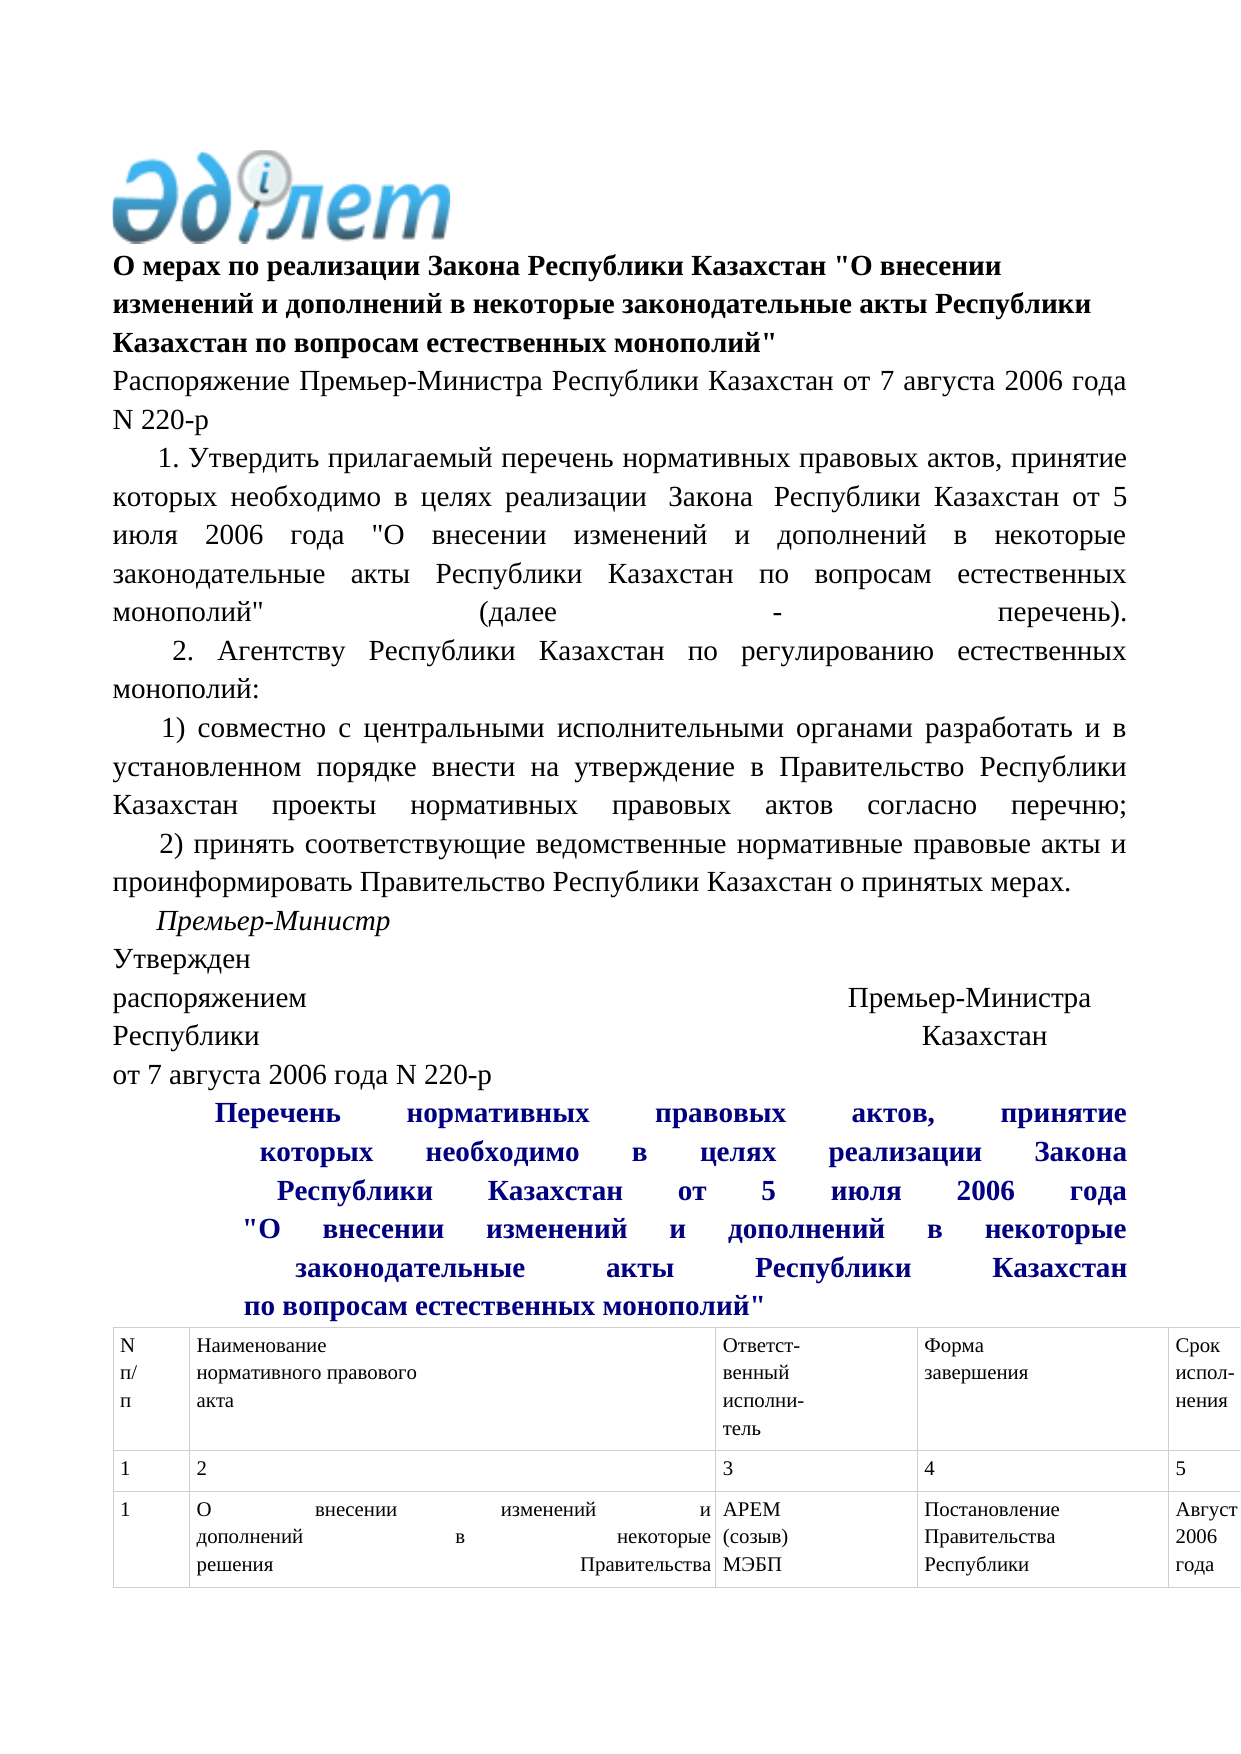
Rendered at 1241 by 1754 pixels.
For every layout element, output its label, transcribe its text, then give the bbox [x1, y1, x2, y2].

table_header Срок испол- нения [1169, 1328, 1240, 1450]
text 1. Утвердить прилагаемый перечень нормативных правовых актов, принятие которых необходимо в целях реализации Закона Республики Казахстан от 5 июля 2006 года "О внесении изменений и дополнений в некоторые законодательные акты Республики Казахстан по вопросам естественных монополий" (далее - перечень). 2. Агентству Республики Казахстан по регулированию естественных монополий: 1) совместно с центральными исполнительными органами разработать и в установленном порядке внести на утверждение в Правительство Республики Казахстан проекты нормативных правовых актов согласно перечню; 2) принять соответствующие ведомственные нормативные правовые акты и проинформировать Правительство Республики Казахстан о принятых мерах. [112, 440, 1128, 898]
text Перечень нормативных правовых актов, принятие которых необходимо в целях реализации Закона Республики Казахстан от 5 июля 2006 года "О внесении изменений и дополнений в некоторые законодательные акты Республики Казахстан по вопросам естественных монополий" [112, 1096, 1128, 1322]
table_cell 1 [114, 1451, 189, 1491]
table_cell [918, 1492, 1168, 1587]
table_header Форма завершения [918, 1328, 1168, 1450]
text О мерах по реализации Закона Республики Казахстан "О внесении изменений и дополнений в некоторые законодательные акты Республики Казахстан по вопросам естественных монополий" [112, 248, 1128, 358]
table_cell Август 2006 года [1169, 1492, 1240, 1587]
table_cell 1 [114, 1492, 189, 1587]
table_header Ответст- венный исполни- тель [716, 1328, 917, 1450]
table_header Наименование нормативного правового акта [190, 1328, 715, 1450]
text Распоряжение Премьер-Министра Республики Казахстан от 7 августа 2006 года N 220-р [112, 363, 1128, 435]
table_cell 5 [1169, 1451, 1240, 1491]
table_header N п/ п [114, 1328, 189, 1450]
table_cell 2 [190, 1451, 715, 1491]
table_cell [716, 1492, 917, 1587]
text Утвержден распоряжением Премьер-Министра Республики Казахстан от 7 августа 2006 года N 220-р [112, 941, 1128, 1091]
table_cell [190, 1492, 715, 1587]
text Премьер-Министр [112, 903, 1128, 936]
table_cell 4 [918, 1451, 1168, 1491]
picture [112, 150, 451, 244]
table_cell 3 [716, 1451, 917, 1491]
